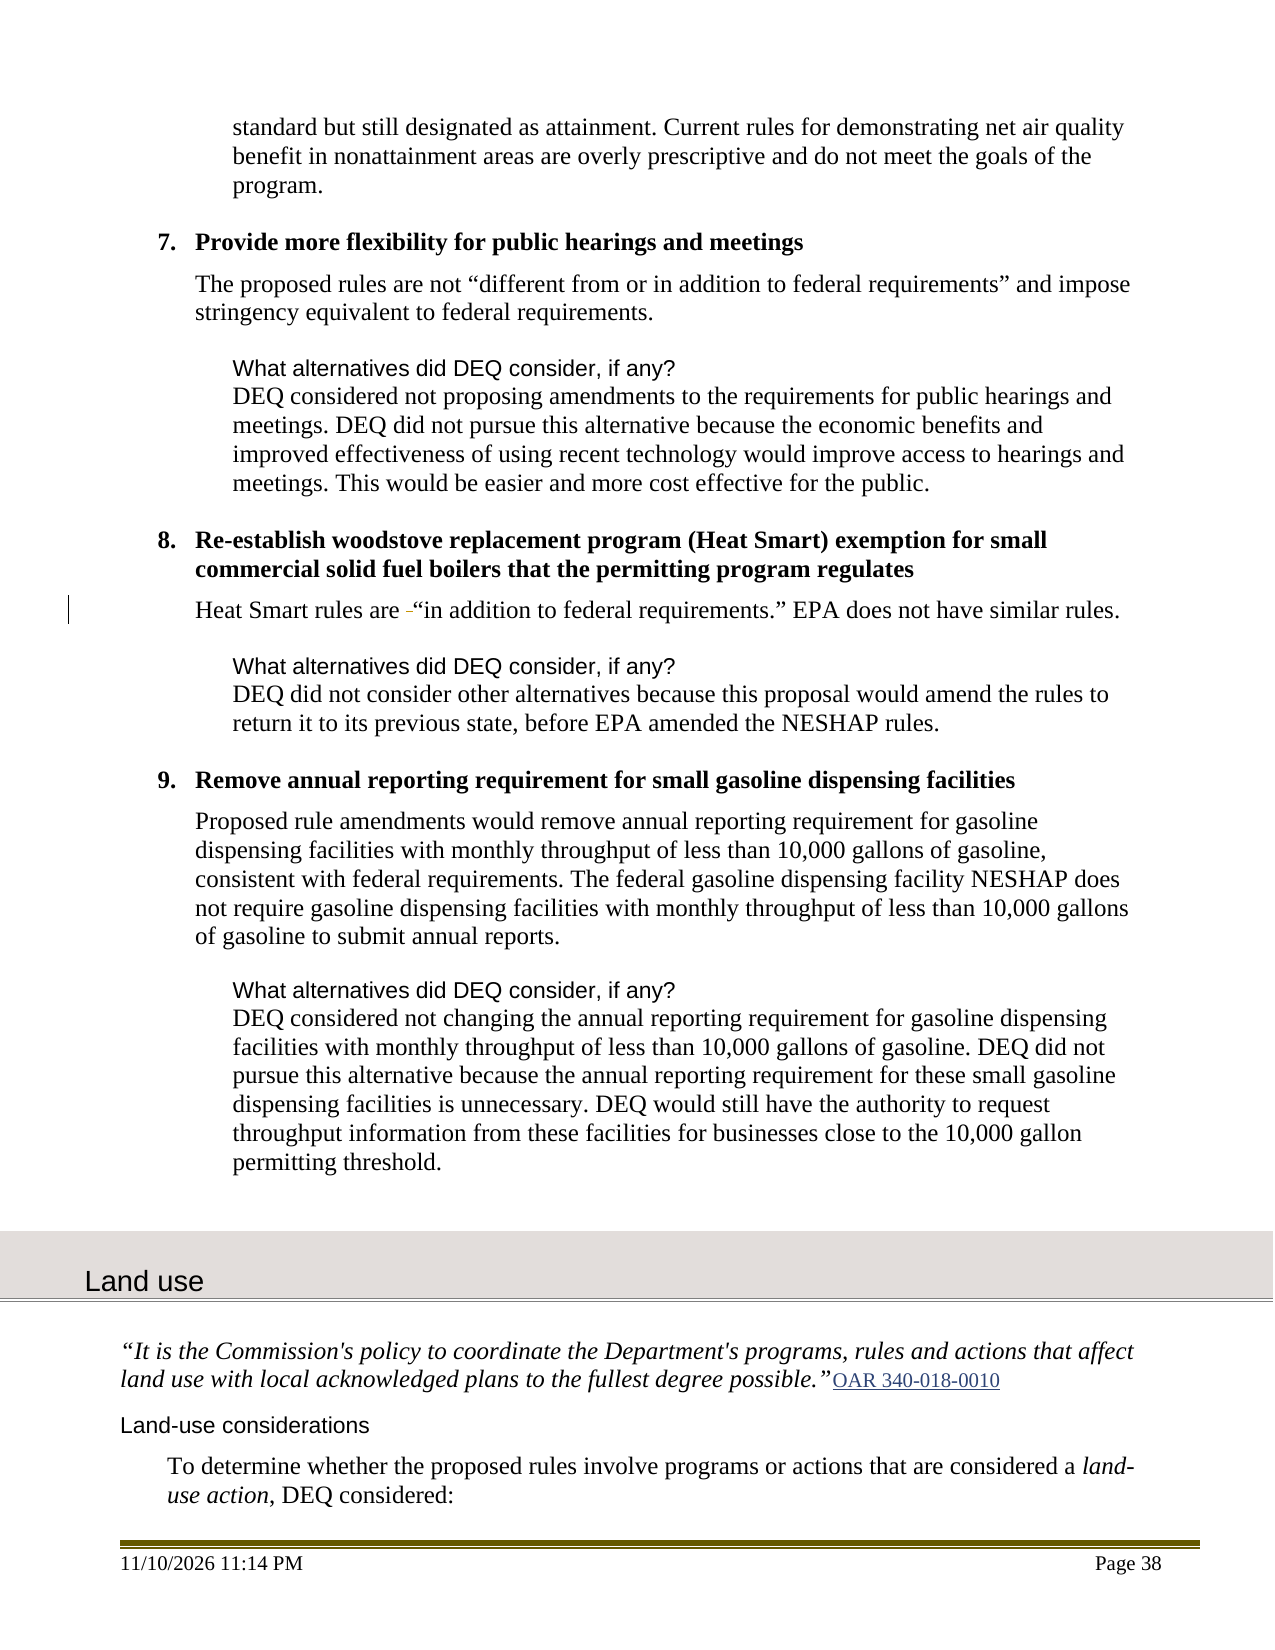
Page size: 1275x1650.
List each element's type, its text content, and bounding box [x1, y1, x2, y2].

text The proposed rules are not “different from or in addition to federal requirements” and impose stringency equivalent to federal requirements. [195, 269, 1132, 326]
text What alternatives did DEQ consider, if any? [232, 355, 1132, 381]
text DEQ considered not changing the annual reporting requirement for gasoline dispensing facilities with monthly throughput of less than 10,000 gallons of gasoline. DEQ did not pursue this alternative because the annual reporting requirement for these small gasoline dispensing facilities is unnecessary. DEQ would still have the authority to request throughput information from these facilities for businesses close to the 10,000 gallon permitting threshold. [232, 1003, 1132, 1175]
text DEQ did not consider other alternatives because this proposal would amend the rules to return it to its previous state, before EPA amended the NESHAP rules. [232, 679, 1132, 736]
text Heat Smart rules are “in addition to federal requirements.” EPA does not have similar rules. [195, 595, 1132, 624]
table_header Land use [0, 1231, 1273, 1298]
text What alternatives did DEQ consider, if any? [232, 977, 1132, 1003]
text Proposed rule amendments would remove annual reporting requirement for gasoline dispensing facilities with monthly throughput of less than 10,000 gallons of gasoline, consistent with federal requirements. The federal gasoline dispensing facility NESHAP does not require gasoline dispensing facilities with monthly throughput of less than 10,000 gallons of gasoline to submit annual reports. [195, 806, 1132, 950]
text To determine whether the proposed rules involve programs or actions that are considered a land-use action, DEQ considered: [167, 1451, 1142, 1509]
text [232, 112, 1132, 199]
text What alternatives did DEQ consider, if any? [232, 653, 1132, 679]
list Provide more flexibility for public hearings and meetings [157, 227, 1132, 256]
list Remove annual reporting requirement for small gasoline dispensing facilities [157, 765, 1132, 794]
text DEQ considered not proposing amendments to the requirements for public hearings and meetings. DEQ did not pursue this alternative because the economic benefits and improved effectiveness of using recent technology would improve access to hearings and meetings. This would be easier and more cost effective for the public. [232, 381, 1132, 496]
text Land-use considerations [120, 1412, 1142, 1439]
list Re-establish woodstove replacement program (Heat Smart) exemption for small commercial solid fuel boilers that the permitting program regulates [157, 525, 1132, 583]
text “It is the Commission's policy to coordinate the Department's programs, rules and actions that affect land use with local acknowledged plans to the fullest degree possible.” OAR 340-018-0010 [120, 1336, 1142, 1393]
